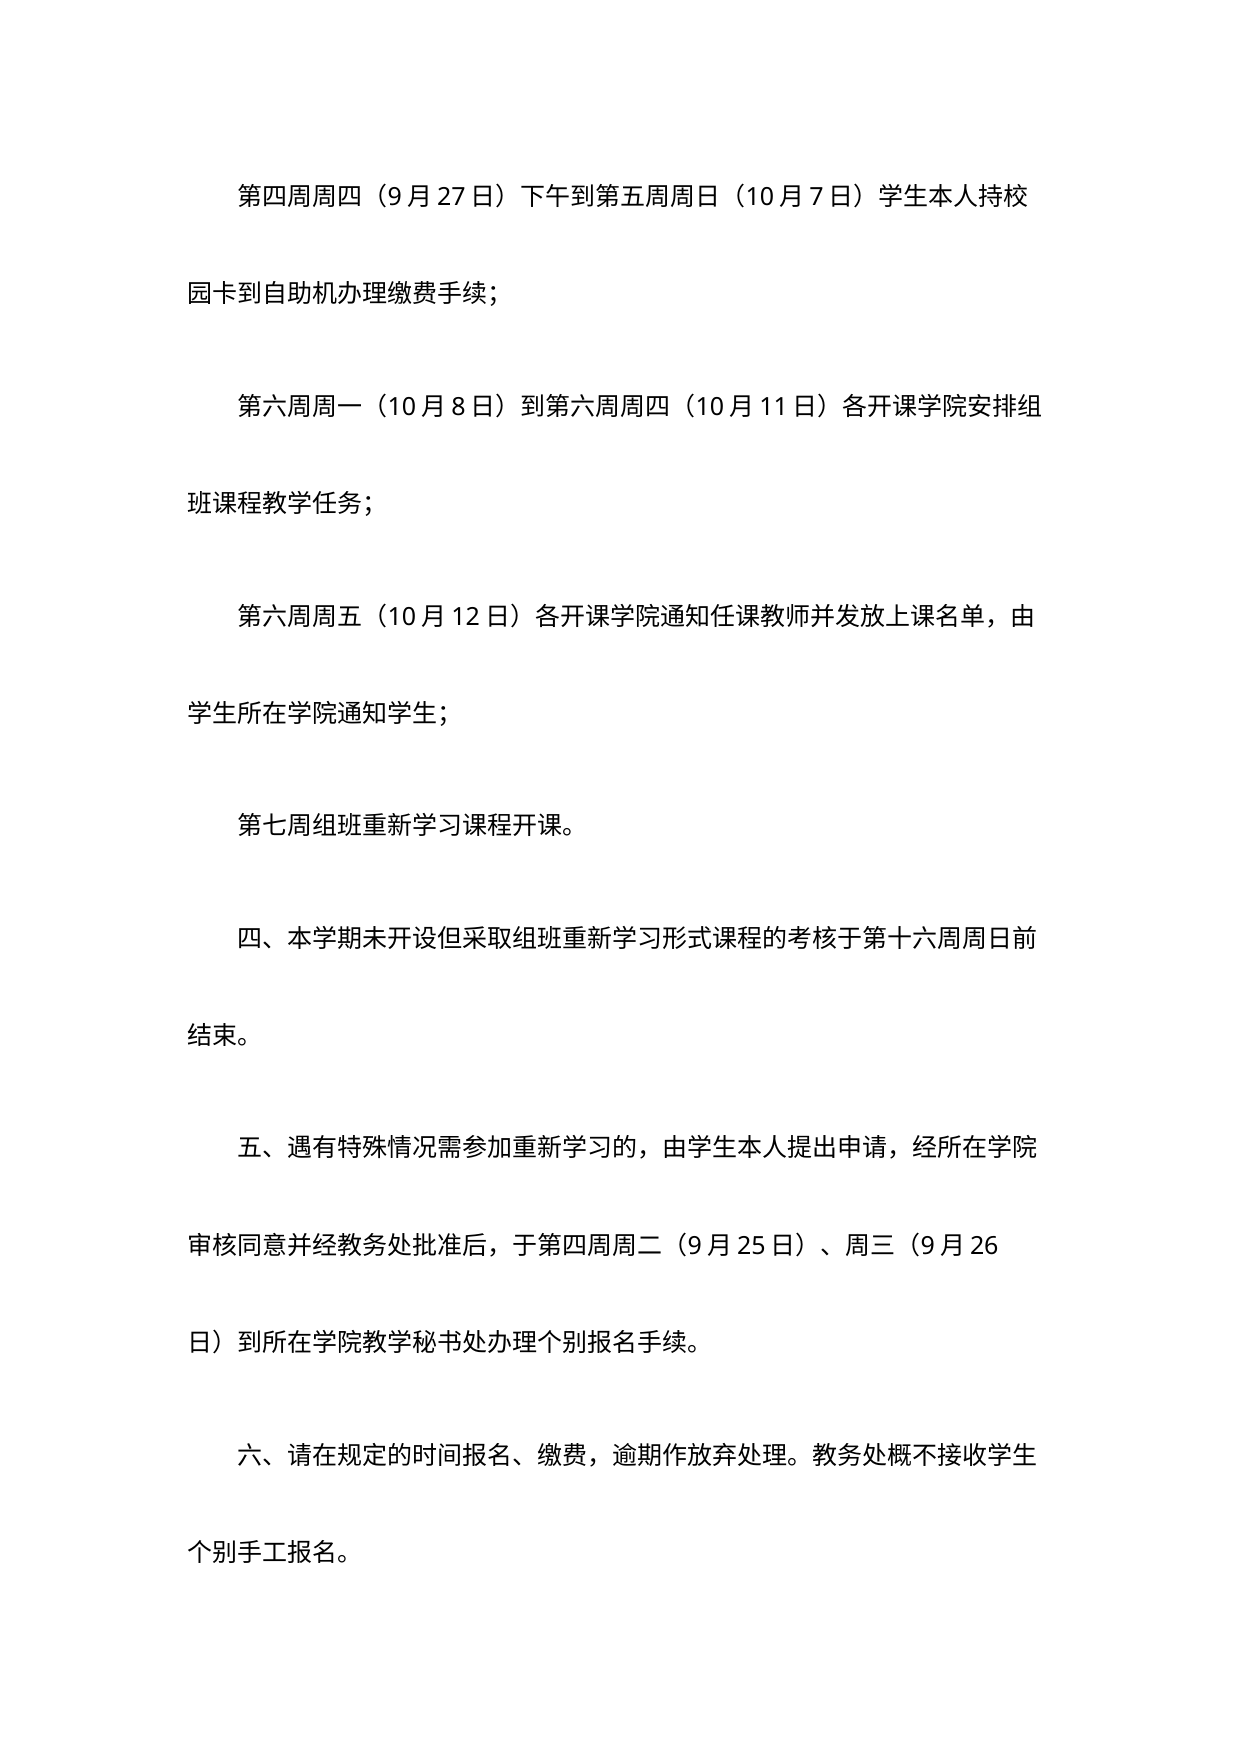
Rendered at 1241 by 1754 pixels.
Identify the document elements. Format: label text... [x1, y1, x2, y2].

text 六、请在规定的时间报名、缴费，逾期作放弃处理。教务处概不接收学生个别手工报名。 [187, 1421, 1053, 1583]
text 第六周周一（10月8日）到第六周周四（10月11日）各开课学院安排组班课程教学任务； [187, 372, 1053, 534]
text 五、遇有特殊情况需参加重新学习的，由学生本人提出申请，经所在学院审核同意并经教务处批准后，于第四周周二（9月25日）、周三（9月26日）到所在学院教学秘书处办理个别报名手续。 [187, 1113, 1053, 1373]
text 第四周周四（9月27日）下午到第五周周日（10月7日）学生本人持校园卡到自助机办理缴费手续； [187, 162, 1053, 324]
text 四、本学期未开设但采取组班重新学习形式课程的考核于第十六周周日前结束。 [187, 904, 1053, 1066]
text 第七周组班重新学习课程开课。 [187, 791, 1053, 856]
text 第六周周五（10月12日）各开课学院通知任课教师并发放上课名单，由学生所在学院通知学生； [187, 582, 1053, 744]
